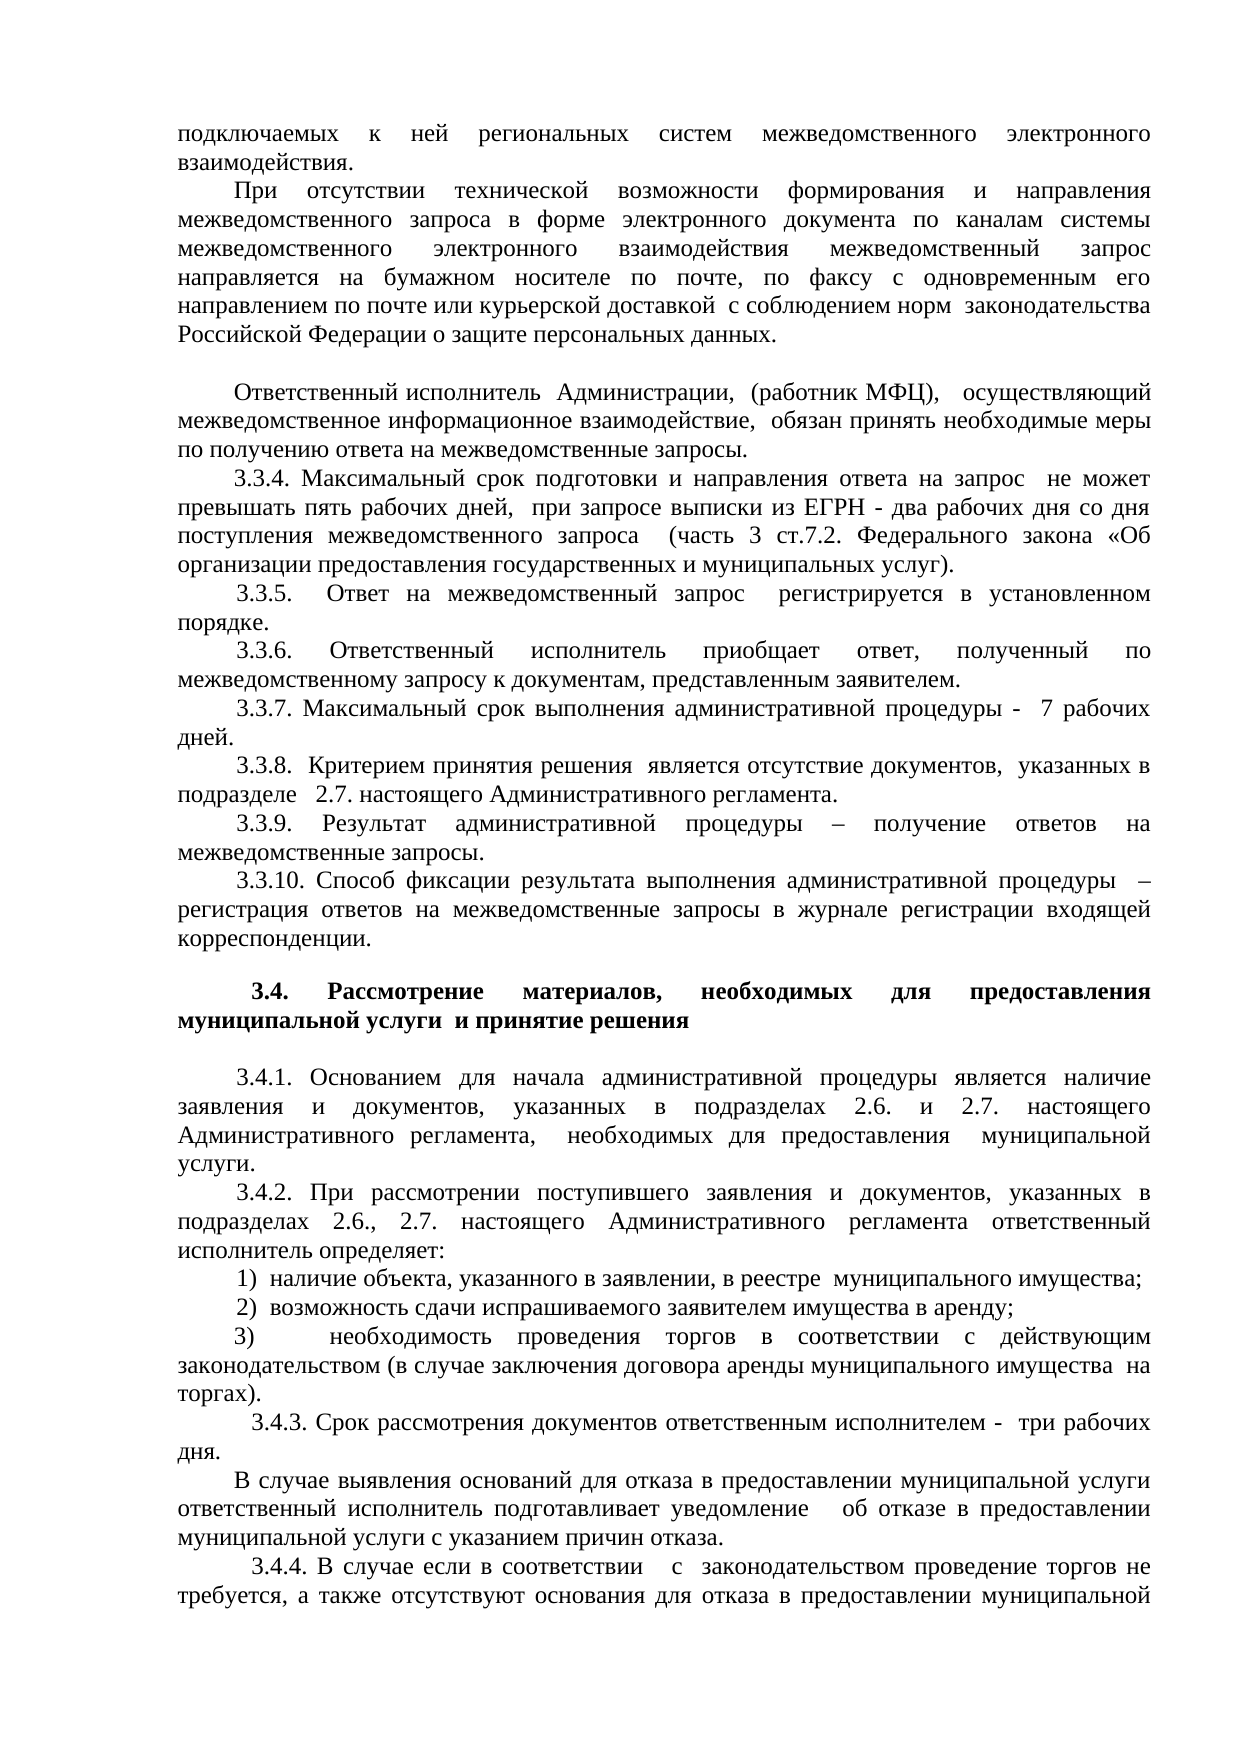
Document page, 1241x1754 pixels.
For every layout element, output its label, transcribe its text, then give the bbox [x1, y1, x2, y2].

text 3.3.9. Результат административной процедуры – получение ответов на межведомственные запросы. [177, 808, 1152, 866]
text В случае выявления оснований для отказа в предоставлении муниципальной услуги ответственный исполнитель подготавливает уведомление об отказе в предоставлении муниципальной услуги с указанием причин отказа. [177, 1465, 1152, 1551]
text 3.3.8. Критерием принятия решения является отсутствие документов, указанных в подразделе 2.7. настоящего Административного регламента. [177, 751, 1152, 808]
text 3.4.2. При рассмотрении поступившего заявления и документов, указанных в подразделах 2.6., 2.7. настоящего Административного регламента ответственный исполнитель определяет: [177, 1177, 1152, 1263]
text 3.4.1. Основанием для начала административной процедуры является наличие заявления и документов, указанных в подразделах 2.6. и 2.7. настоящего Административного регламента, необходимых для предоставления муниципальной услуги. [177, 1062, 1152, 1177]
text 3.3.10. Способ фиксации результата выполнения административной процедуры – регистрация ответов на межведомственные запросы в журнале регистрации входящей корреспонденции. [177, 866, 1152, 952]
text 3.3.5. Ответ на межведомственный запрос регистрируется в установленном порядке. [177, 578, 1152, 636]
text 3.3.4. Максимальный срок подготовки и направления ответа на запрос не может превышать пять рабочих дней, при запросе выписки из ЕГРН - два рабочих дня со дня поступления межведомственного запроса (часть 3 ст.7.2. Федерального закона «Об организации предоставления государственных и муниципальных услуг). [177, 463, 1152, 578]
text Ответственный исполнитель Администрации, (работник МФЦ), осуществляющий межведомственное информационное взаимодействие, обязан принять необходимые меры по получению ответа на межведомственные запросы. [177, 377, 1152, 463]
text 3.4.3. Срок рассмотрения документов ответственным исполнителем - три рабочих дня. [177, 1407, 1152, 1465]
text 2) возможность сдачи испрашиваемого заявителем имущества в аренду; [177, 1292, 1152, 1321]
text 1) наличие объекта, указанного в заявлении, в реестре муниципального имущества; [177, 1263, 1152, 1292]
text 3) необходимость проведения торгов в соответствии с действующим законодательством (в случае заключения договора аренды муниципального имущества на торгах). [177, 1321, 1152, 1407]
text При отсутствии технической возможности формирования и направления межведомственного запроса в форме электронного документа по каналам системы межведомственного электронного взаимодействия межведомственный запрос направляется на бумажном носителе по почте, по факсу с одновременным его направлением по почте или курьерской доставкой с соблюдением норм законодательства Российской Федерации о защите персональных данных. [177, 176, 1152, 348]
text 3.3.7. Максимальный срок выполнения административной процедуры - 7 рабочих дней. [177, 693, 1152, 751]
text 3.3.6. Ответственный исполнитель приобщает ответ, полученный по межведомственному запросу к документам, представленным заявителем. [177, 636, 1152, 693]
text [177, 118, 1152, 176]
text 3.4. Рассмотрение материалов, необходимых для предоставления муниципальной услуги и принятие решения [177, 976, 1152, 1033]
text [177, 1551, 1152, 1608]
